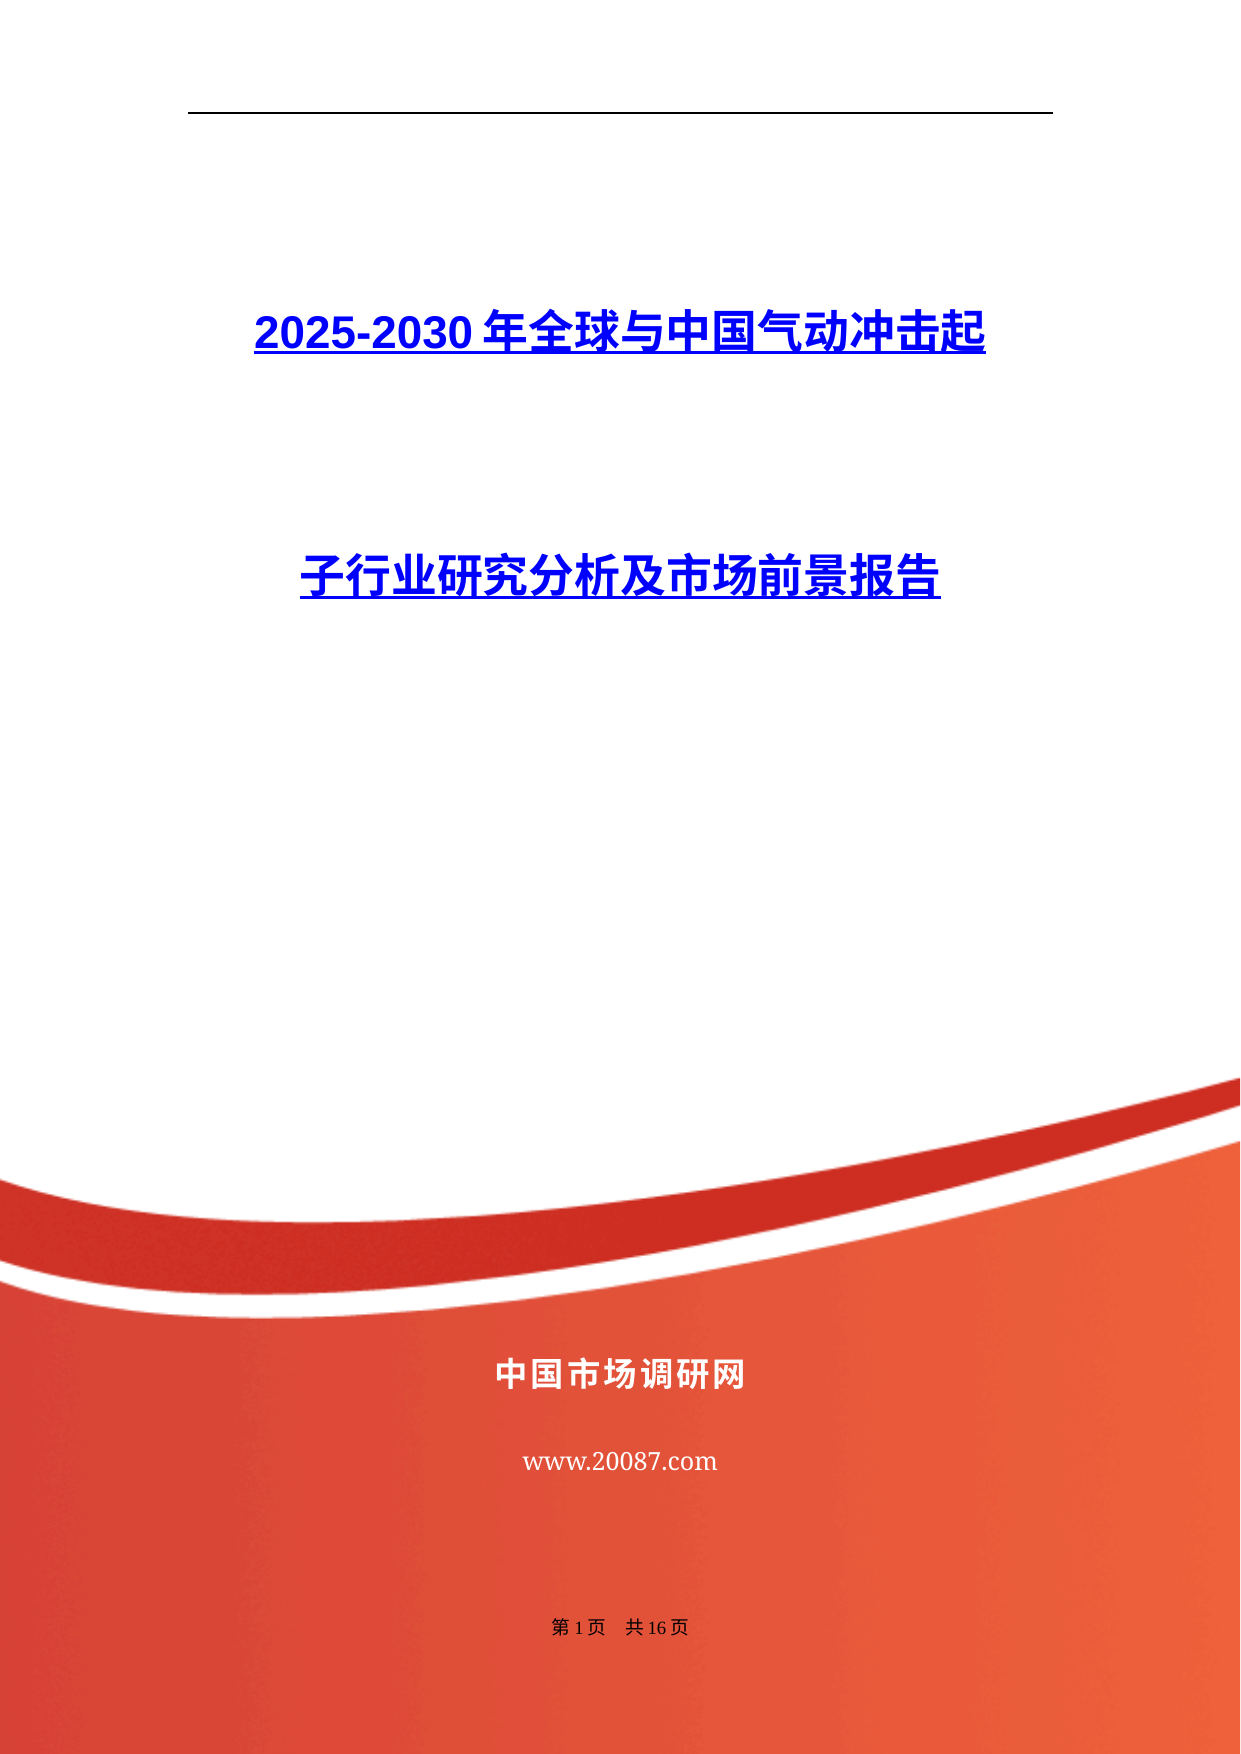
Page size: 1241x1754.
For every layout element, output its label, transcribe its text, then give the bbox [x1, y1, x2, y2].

text www.20087.com [187, 1428, 1053, 1493]
picture [0, 1006, 1241, 1754]
subtitle 中国市场调研网 [187, 1339, 1053, 1404]
table_header 2025-2030年全球与中国气动冲击起子行业研究分析及市场前景报告 [188, 207, 1053, 773]
